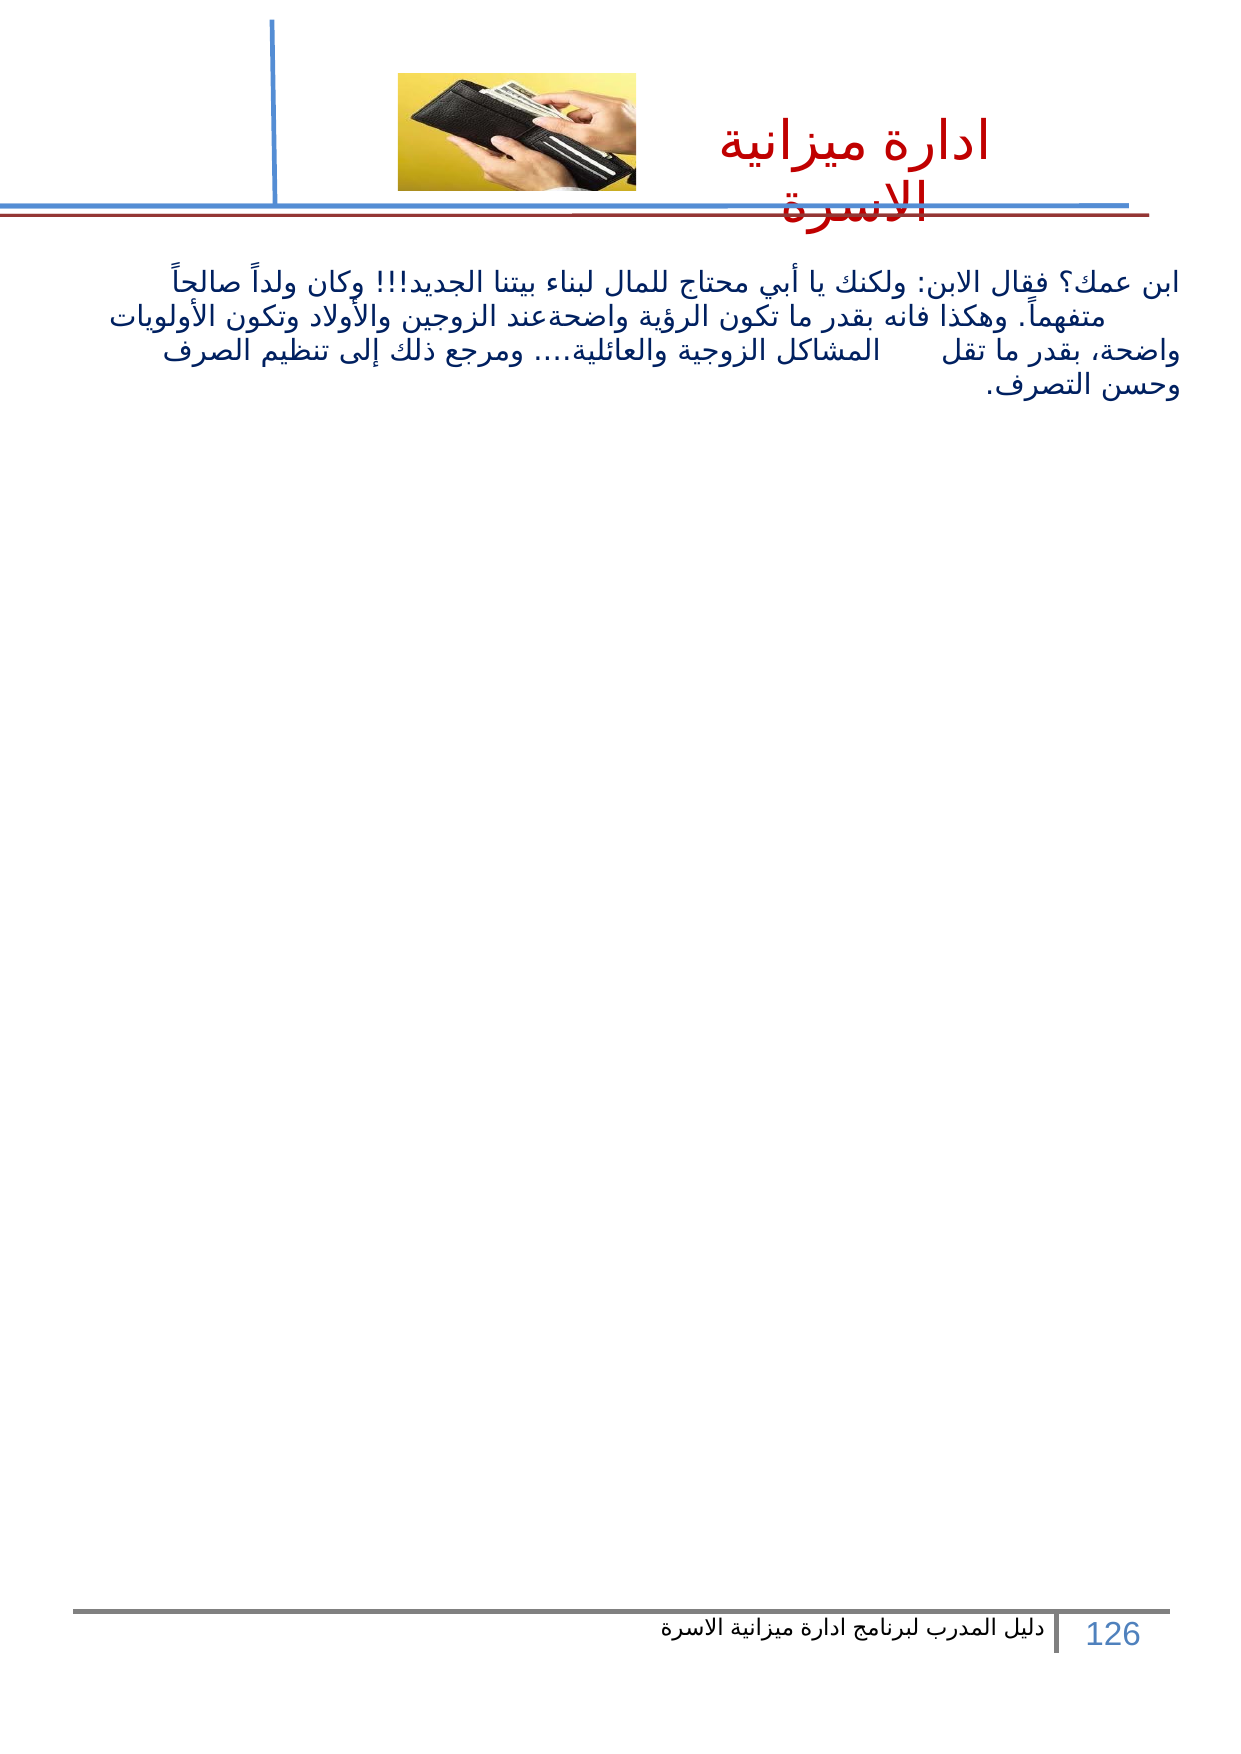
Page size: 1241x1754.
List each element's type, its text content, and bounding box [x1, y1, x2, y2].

picture [397, 73, 637, 191]
